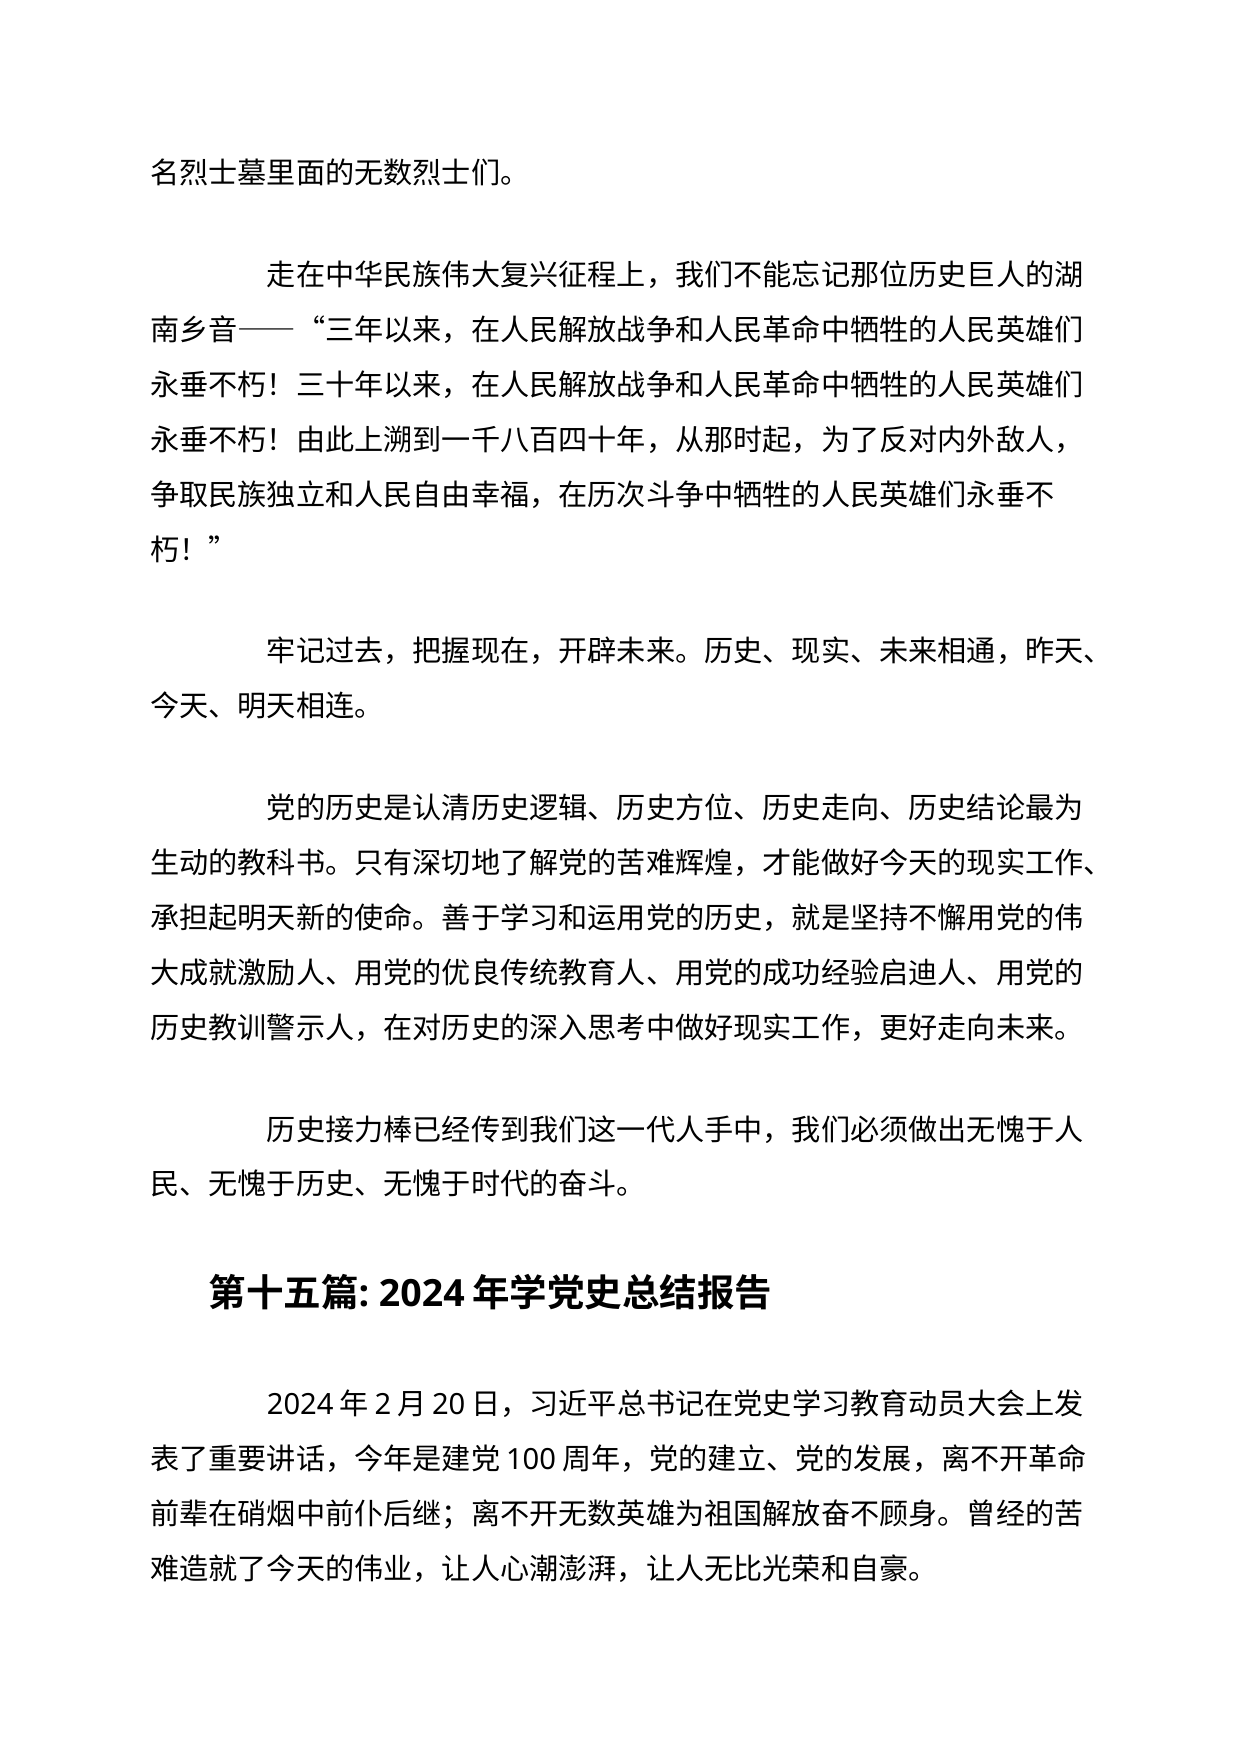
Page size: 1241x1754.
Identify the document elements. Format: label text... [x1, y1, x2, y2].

text 2024年2月20日，习近平总书记在党史学习教育动员大会上发表了重要讲话，今年是建党100周年，党的建立、党的发展，离不开革命前辈在硝烟中前仆后继；离不开无数英雄为祖国解放奋不顾身。曾经的苦难造就了今天的伟业，让人心潮澎湃，让人无比光荣和自豪。 [150, 1380, 1090, 1587]
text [150, 150, 1090, 192]
text 历史接力棒已经传到我们这一代人手中，我们必须做出无愧于人民、无愧于历史、无愧于时代的奋斗。 [150, 1106, 1090, 1203]
text 党的历史是认清历史逻辑、历史方位、历史走向、历史结论最为生动的教科书。只有深切地了解党的苦难辉煌，才能做好今天的现实工作、承担起明天新的使命。善于学习和运用党的历史，就是坚持不懈用党的伟大成就激励人、用党的优良传统教育人、用党的成功经验启迪人、用党的历史教训警示人，在对历史的深入思考中做好现实工作，更好走向未来。 [150, 785, 1090, 1047]
text 牢记过去，把握现在，开辟未来。历史、现实、未来相通，昨天、今天、明天相连。 [150, 628, 1090, 725]
text 走在中华民族伟大复兴征程上，我们不能忘记那位历史巨人的湖南乡音——“三年以来，在人民解放战争和人民革命中牺牲的人民英雄们永垂不朽！三十年以来，在人民解放战争和人民革命中牺牲的人民英雄们永垂不朽！由此上溯到一千八百四十年，从那时起，为了反对内外敌人，争取民族独立和人民自由幸福，在历次斗争中牺牲的人民英雄们永垂不朽！” [150, 252, 1090, 568]
text 第十五篇: 2024年学党史总结报告 [150, 1263, 1090, 1317]
